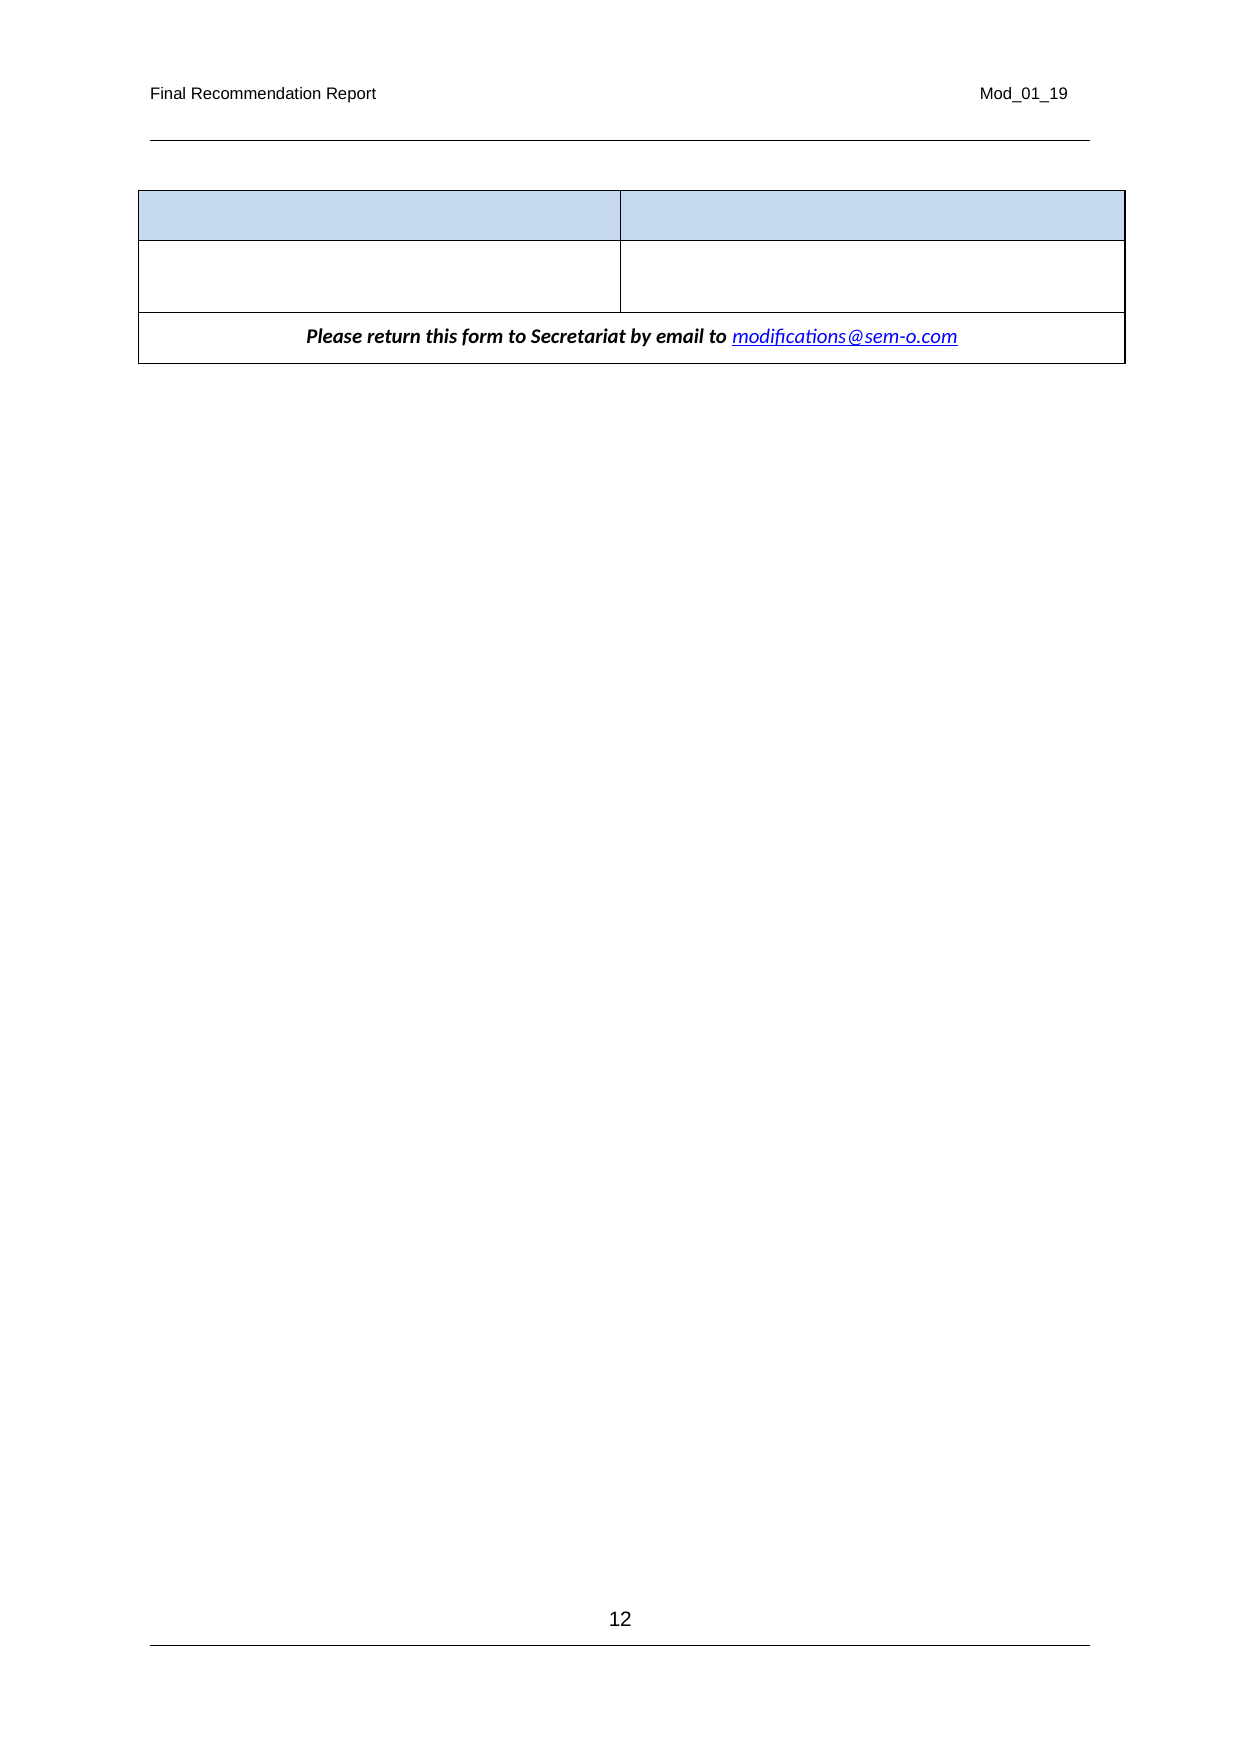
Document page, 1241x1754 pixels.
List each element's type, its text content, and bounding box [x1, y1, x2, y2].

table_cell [621, 191, 1124, 240]
table_cell Please return this form to Secretariat by email to modifications@sem-o.com [139, 313, 1124, 362]
table_cell [621, 241, 1124, 312]
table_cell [139, 191, 620, 240]
table_cell [139, 241, 620, 312]
